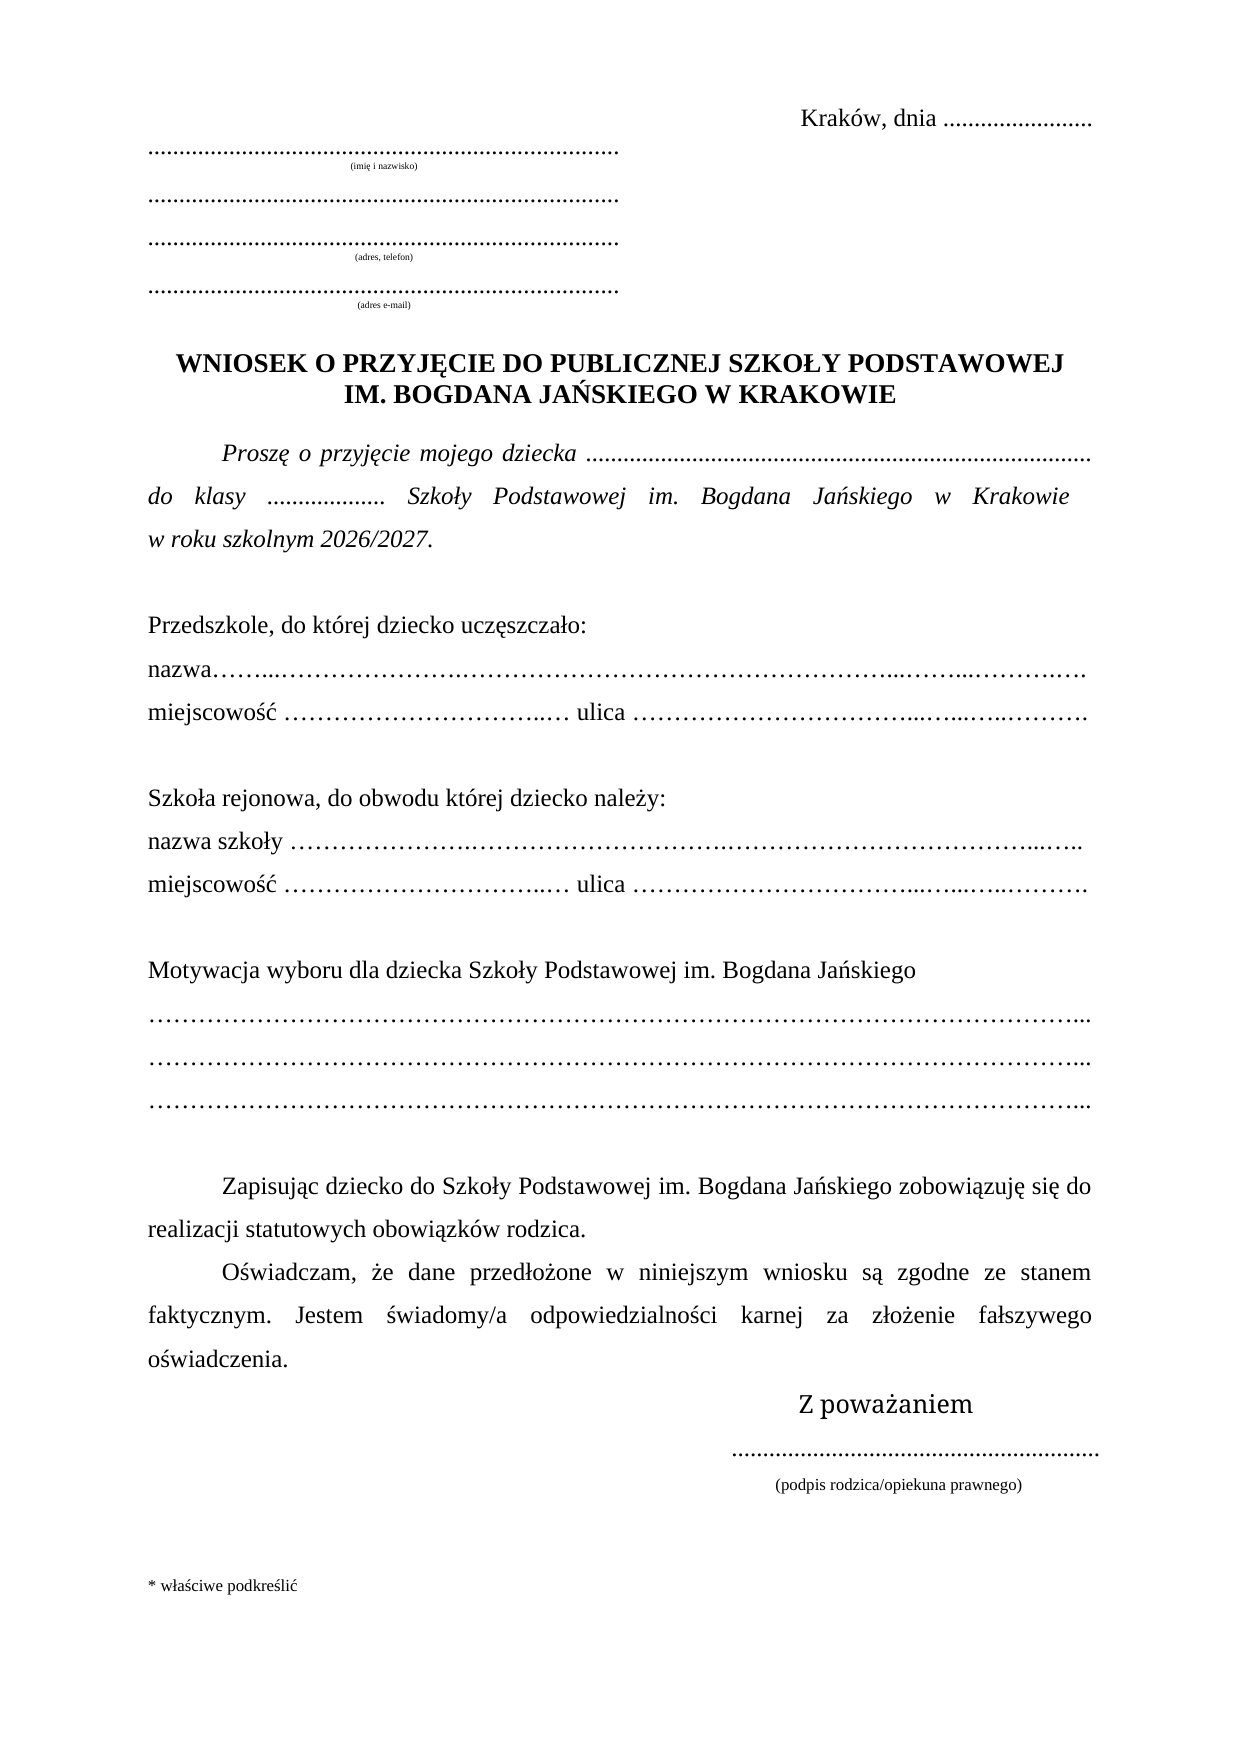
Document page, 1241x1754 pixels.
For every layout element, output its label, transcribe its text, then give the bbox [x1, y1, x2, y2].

text miejscowość …………………………..… ulica ……………………………...…...…..………. [148, 869, 1092, 898]
text Zapisując dziecko do Szkoły Podstawowej im. Bogdana Jańskiego zobowiązuję się do realizacji statutowych obowiązków rodzica. [148, 1171, 1092, 1243]
text IM. BOGDANA JAŃSKIEGO W KRAKOWIE [148, 378, 1092, 409]
text …………………………………………………………………………………………………... [148, 1042, 1092, 1071]
subtitle Z poważaniem [148, 1387, 1092, 1421]
text (imię i nazwisko) [148, 160, 1092, 179]
text …………………………………………………………………………………………………... [148, 999, 1092, 1027]
text nazwa szkoły ………………….………………………….………………………………...….. [148, 826, 1092, 855]
text Oświadczam, że dane przedłożone w niniejszym wniosku są zgodne ze stanem faktycznym. Jestem świadomy/a odpowiedzialności karnej za złożenie fałszywego oświadczenia. [148, 1257, 1092, 1372]
text …………………………………………………………………………………………………... [148, 1085, 1092, 1114]
text * właściwe podkreślić [148, 1575, 1092, 1609]
text (adres, telefon) [148, 251, 1092, 270]
text Przedszkole, do której dziecko uczęszczało: [148, 611, 1092, 639]
text ........................................................... [148, 1433, 1092, 1462]
text Motywacja wyboru dla dziecka Szkoły Podstawowej im. Bogdana Jańskiego [148, 956, 1092, 984]
text (podpis rodzica/opiekuna prawnego) [148, 1474, 1092, 1508]
text Kraków, dnia ........................ [148, 103, 1092, 131]
text nazwa……...………………….……………………………………………...……...……….…. [148, 654, 1092, 682]
text (adres e-mail) [148, 299, 1092, 318]
text Szkoła rejonowa, do obwodu której dziecko należy: [148, 783, 1092, 812]
text WNIOSEK O PRZYJĘCIE DO PUBLICZNEJ SZKOŁY PODSTAWOWEJ [148, 347, 1092, 378]
text miejscowość …………………………..… ulica ……………………………...…...…..………. [148, 697, 1092, 726]
text Proszę o przyjęcie mojego dziecka ................................................................................. do klasy ................... Szkoły Podstawowej im. Bogdana Jańskiego w Krakowie w roku szkolnym 2026/2027. [148, 438, 1092, 553]
